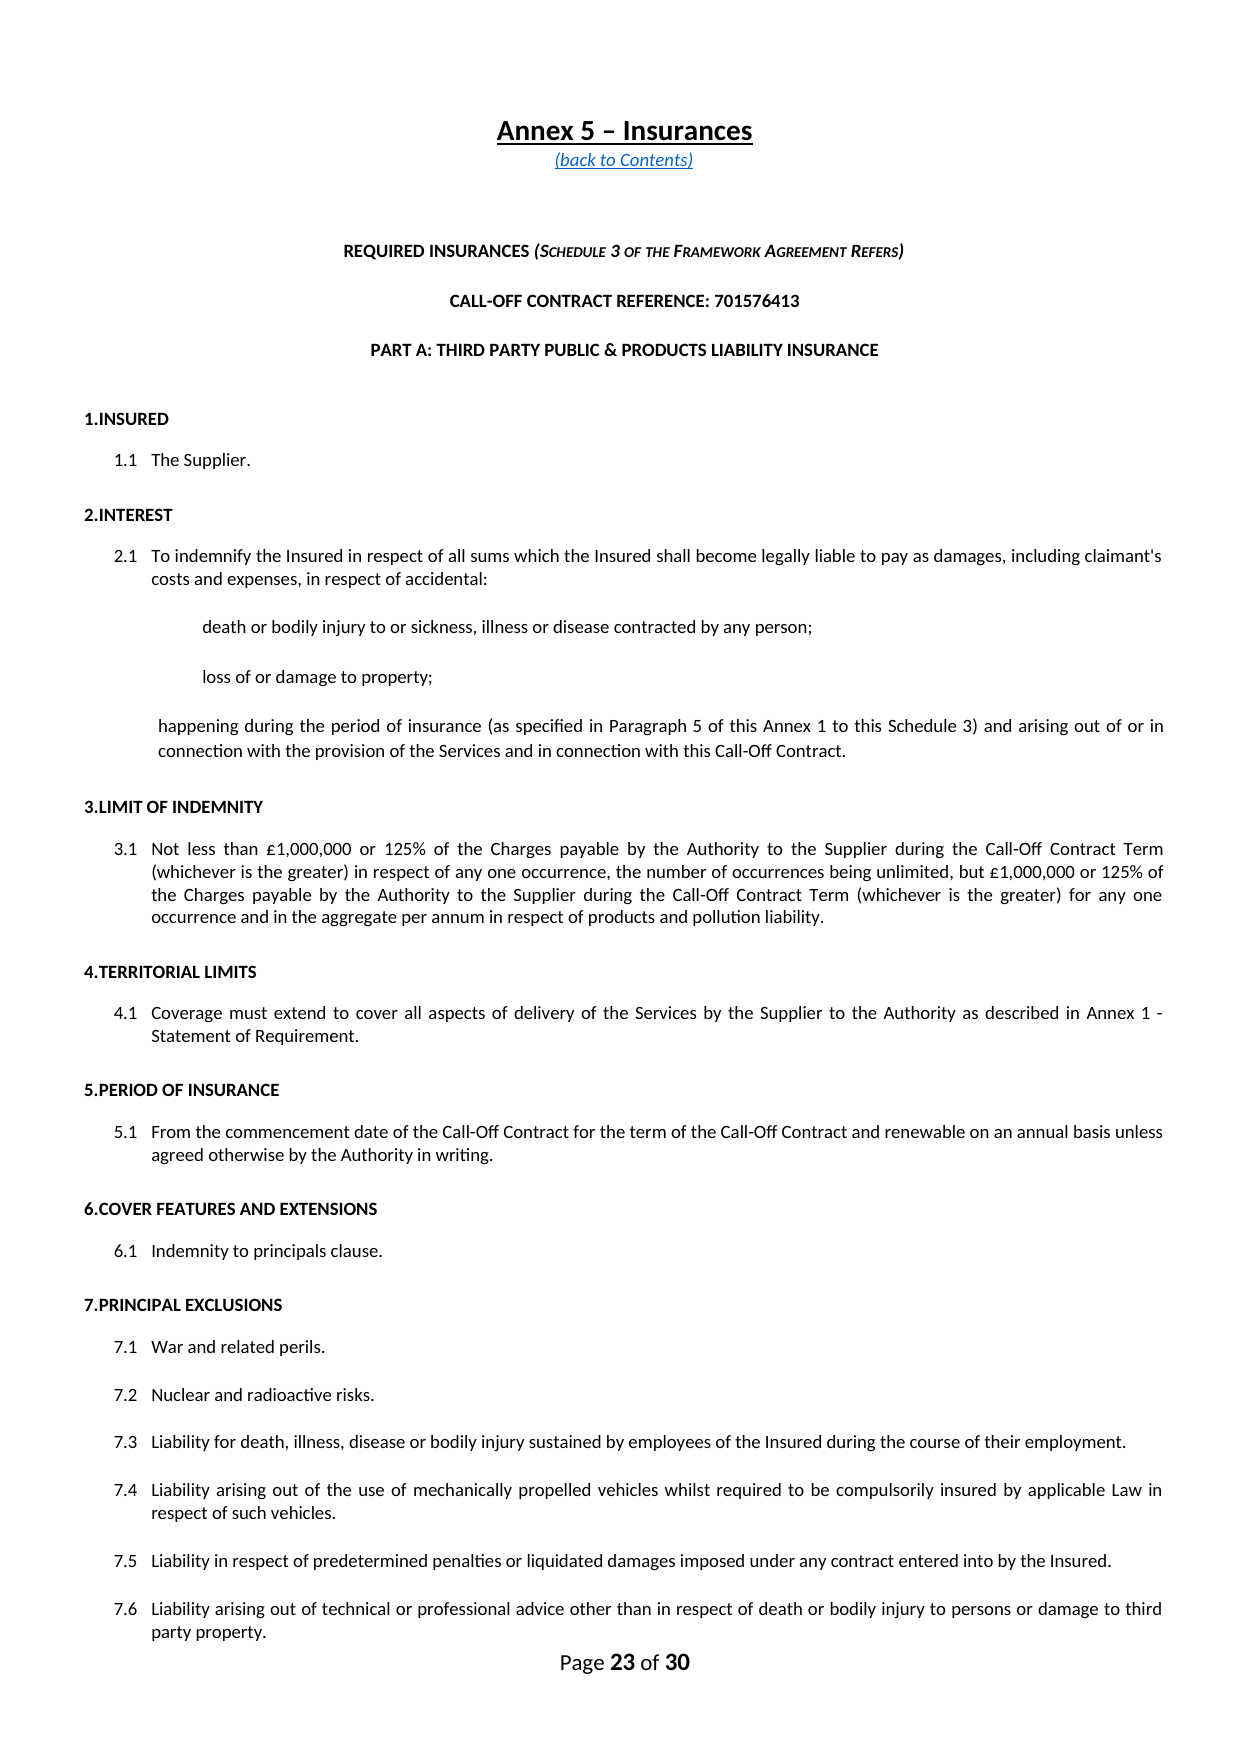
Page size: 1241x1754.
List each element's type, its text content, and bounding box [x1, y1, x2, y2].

list Insured [84, 407, 1165, 430]
list War and related perils. [113, 1335, 1165, 1358]
list Indemnity to principals clause. [113, 1239, 1165, 1262]
text Part A: Third Party Public & Products Liability Insurance [84, 338, 1165, 361]
list Liability arising out of the use of mechanically propelled vehicles whilst required to be compulsorily insured by applicable Law in respect of such vehicles. [113, 1479, 1165, 1524]
text (back to Contents) [84, 148, 1165, 171]
text REQUIRED INSURANCES (Schedule 3 of the Framework Agreement Refers) [84, 239, 1165, 262]
text CALL-OFF CONTRACT REFERENCE: 701576413 [84, 289, 1165, 312]
list loss of or damage to property; [202, 665, 1165, 688]
list Liability in respect of predetermined penalties or liquidated damages imposed under any contract entered into by the Insured. [113, 1549, 1165, 1572]
list Liability arising out of technical or professional advice other than in respect of death or bodily injury to persons or damage to third party property. [113, 1597, 1165, 1643]
text happening during the period of insurance (as specified in Paragraph 5 of this Annex 1 to this Schedule 3) and arising out of or in connection with the provision of the Services and in connection with this Call-Off Contract. [158, 715, 1165, 762]
list death or bodily injury to or sickness, illness or disease contracted by any person; [202, 615, 1165, 638]
list Coverage must extend to cover all aspects of delivery of the Services by the Supplier to the Authority as described in Annex 1 - Statement of Requirement. [113, 1002, 1165, 1047]
list To indemnify the Insured in respect of all sums which the Insured shall become legally liable to pay as damages, including claimant's costs and expenses, in respect of accidental: [113, 544, 1165, 590]
list Interest [84, 503, 1165, 526]
list Nuclear and radioactive risks. [113, 1383, 1165, 1406]
list From the commencement date of the Call-Off Contract for the term of the Call-Off Contract and renewable on an annual basis unless agreed otherwise by the Authority in writing. [113, 1120, 1165, 1166]
list Cover features and extensions [84, 1197, 1165, 1220]
list Limit of indemnity [84, 795, 1165, 818]
subtitle Annex 5 – Insurances [84, 112, 1165, 148]
list Period of insurance [84, 1079, 1165, 1102]
list Not less than £1,000,000 or 125% of the Charges payable by the Authority to the Supplier during the Call-Off Contract Term (whichever is the greater) in respect of any one occurrence, the number of occurrences being unlimited, but £1,000,000 or 125% of the Charges payable by the Authority to the Supplier during the Call-Off Contract Term (whichever is the greater) for any one occurrence and in the aggregate per annum in respect of products and pollution liability. [113, 837, 1165, 929]
list Principal exclusions [84, 1293, 1165, 1316]
list Liability for death, illness, disease or bodily injury sustained by employees of the Insured during the course of their employment. [113, 1431, 1165, 1454]
list Territorial limits [84, 960, 1165, 983]
list The Supplier. [113, 449, 1165, 472]
